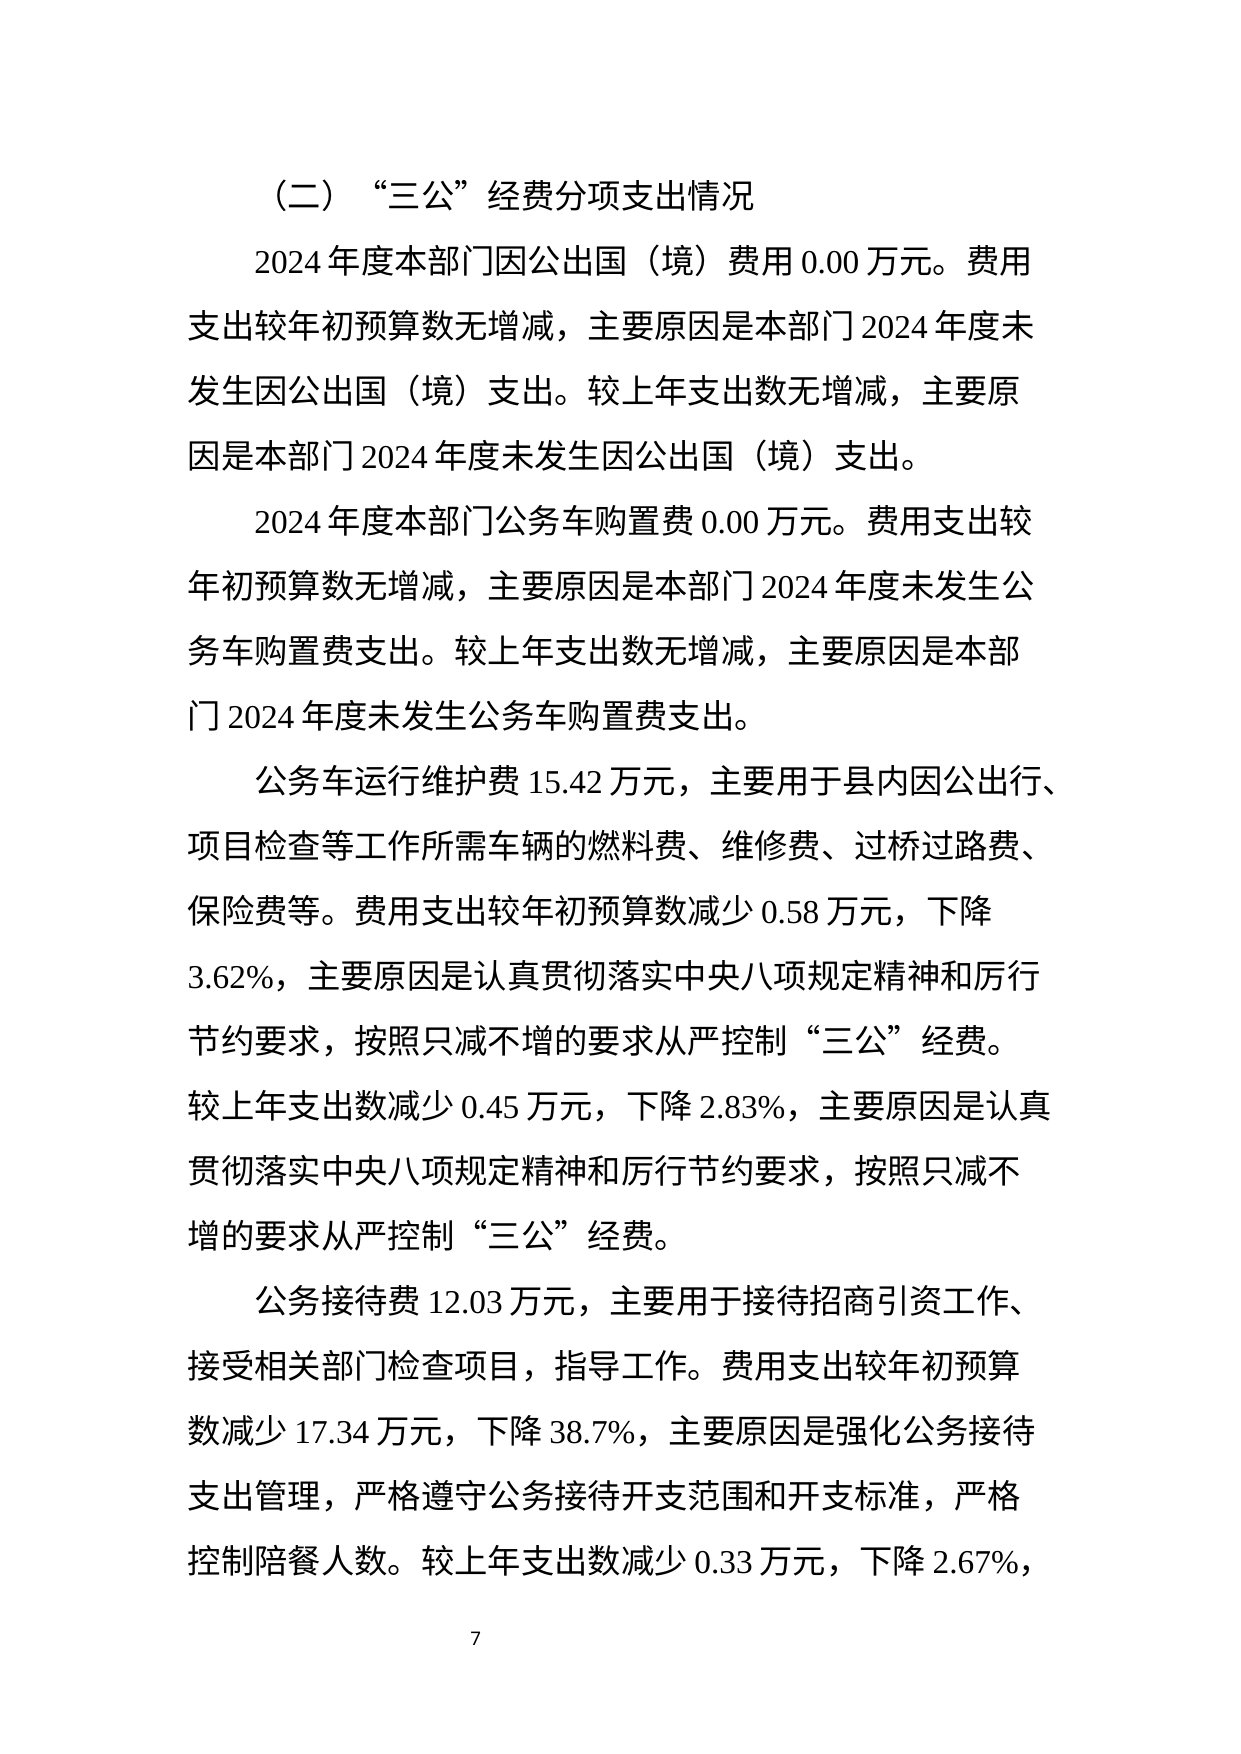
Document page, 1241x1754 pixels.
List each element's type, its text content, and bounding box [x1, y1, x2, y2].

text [187, 1267, 1053, 1592]
text 公务车运行维护费15.42万元，主要用于县内因公出行、项目检查等工作所需车辆的燃料费、维修费、过桥过路费、保险费等。费用支出较年初预算数减少0.58万元，下降3.62%，主要原因是认真贯彻落实中央八项规定精神和厉行节约要求，按照只减不增的要求从严控制“三公”经费。较上年支出数减少0.45万元，下降2.83%，主要原因是认真贯彻落实中央八项规定精神和厉行节约要求，按照只减不增的要求从严控制“三公”经费。 [187, 747, 1053, 1267]
text （二）“三公”经费分项支出情况 [187, 162, 1053, 227]
text 2024年度本部门公务车购置费0.00万元。费用支出较年初预算数无增减，主要原因是本部门2024年度未发生公务车购置费支出。较上年支出数无增减，主要原因是本部门2024年度未发生公务车购置费支出。 [187, 487, 1053, 747]
text 2024年度本部门因公出国（境）费用0.00万元。费用支出较年初预算数无增减，主要原因是本部门2024年度未发生因公出国（境）支出。较上年支出数无增减，主要原因是本部门2024年度未发生因公出国（境）支出。 [187, 227, 1053, 487]
